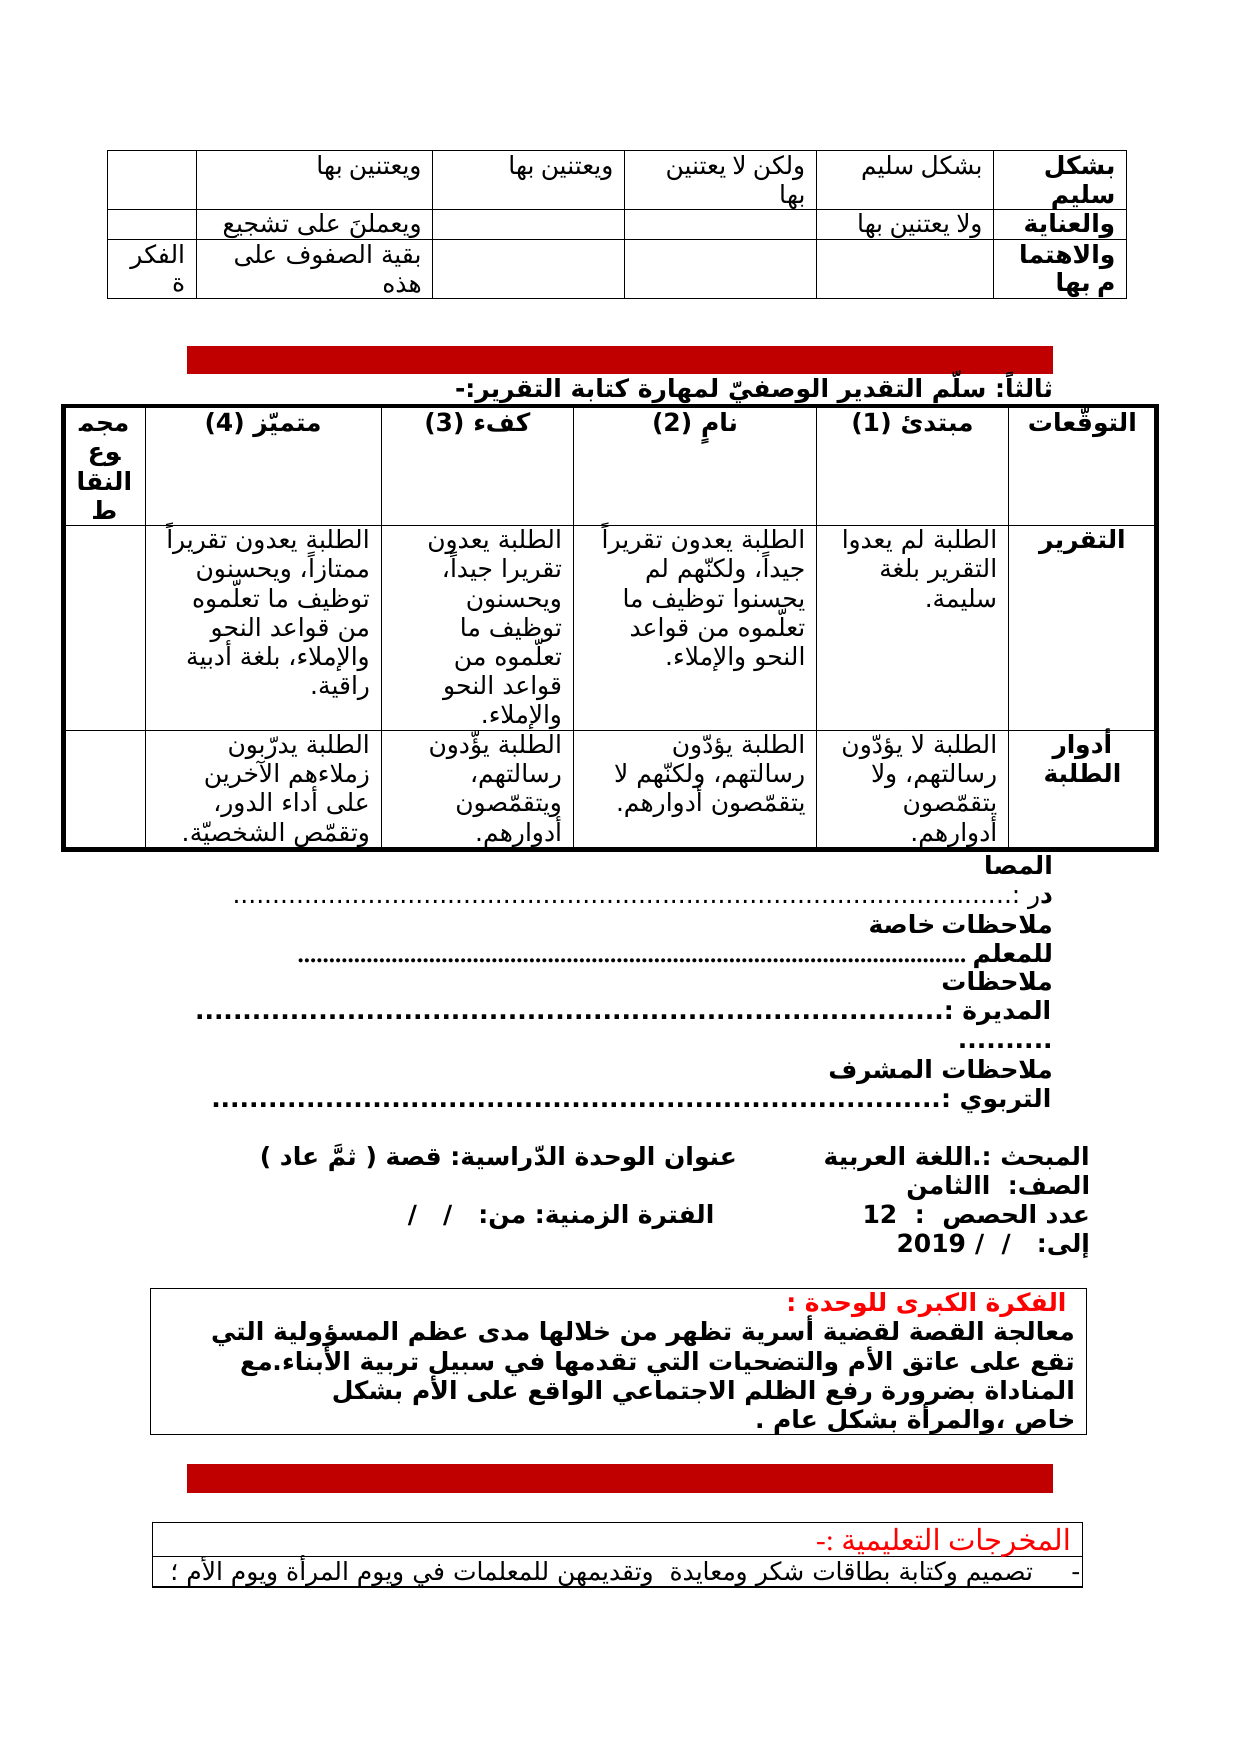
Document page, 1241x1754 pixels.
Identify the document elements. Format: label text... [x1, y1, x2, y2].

text ثالثاً: سلّم التقدير الوصفيّ لمهارة كتابة التقرير:- [187, 374, 1053, 404]
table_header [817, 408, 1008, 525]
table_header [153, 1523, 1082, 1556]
text ملاحظات خاصة للمعلم ........................................................................................................... [187, 910, 1053, 967]
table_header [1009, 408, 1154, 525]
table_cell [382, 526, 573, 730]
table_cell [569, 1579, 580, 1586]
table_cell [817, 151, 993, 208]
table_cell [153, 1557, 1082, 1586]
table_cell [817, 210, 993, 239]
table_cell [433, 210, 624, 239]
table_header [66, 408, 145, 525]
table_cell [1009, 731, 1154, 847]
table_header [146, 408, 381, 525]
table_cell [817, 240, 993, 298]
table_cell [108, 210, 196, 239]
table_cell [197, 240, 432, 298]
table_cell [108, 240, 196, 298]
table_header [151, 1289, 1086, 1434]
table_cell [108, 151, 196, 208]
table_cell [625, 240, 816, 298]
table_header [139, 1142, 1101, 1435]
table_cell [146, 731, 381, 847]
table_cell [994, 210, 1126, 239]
text المصادر :.................................................................................................. [187, 852, 1053, 910]
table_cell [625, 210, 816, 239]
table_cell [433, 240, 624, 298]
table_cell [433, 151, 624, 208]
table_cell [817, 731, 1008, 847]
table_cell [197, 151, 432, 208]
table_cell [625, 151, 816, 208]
text ملاحظات المشرف التربوي :............................................................................. [187, 1055, 1053, 1113]
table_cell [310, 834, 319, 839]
text ملاحظات المديرة :......................................................................................... [187, 967, 1053, 1055]
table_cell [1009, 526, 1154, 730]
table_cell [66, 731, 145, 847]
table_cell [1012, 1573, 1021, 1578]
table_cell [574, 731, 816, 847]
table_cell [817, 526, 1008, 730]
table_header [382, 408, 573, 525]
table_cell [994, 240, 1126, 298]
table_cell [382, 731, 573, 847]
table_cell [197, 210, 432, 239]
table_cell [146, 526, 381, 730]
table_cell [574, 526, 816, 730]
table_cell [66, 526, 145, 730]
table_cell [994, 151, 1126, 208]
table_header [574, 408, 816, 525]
